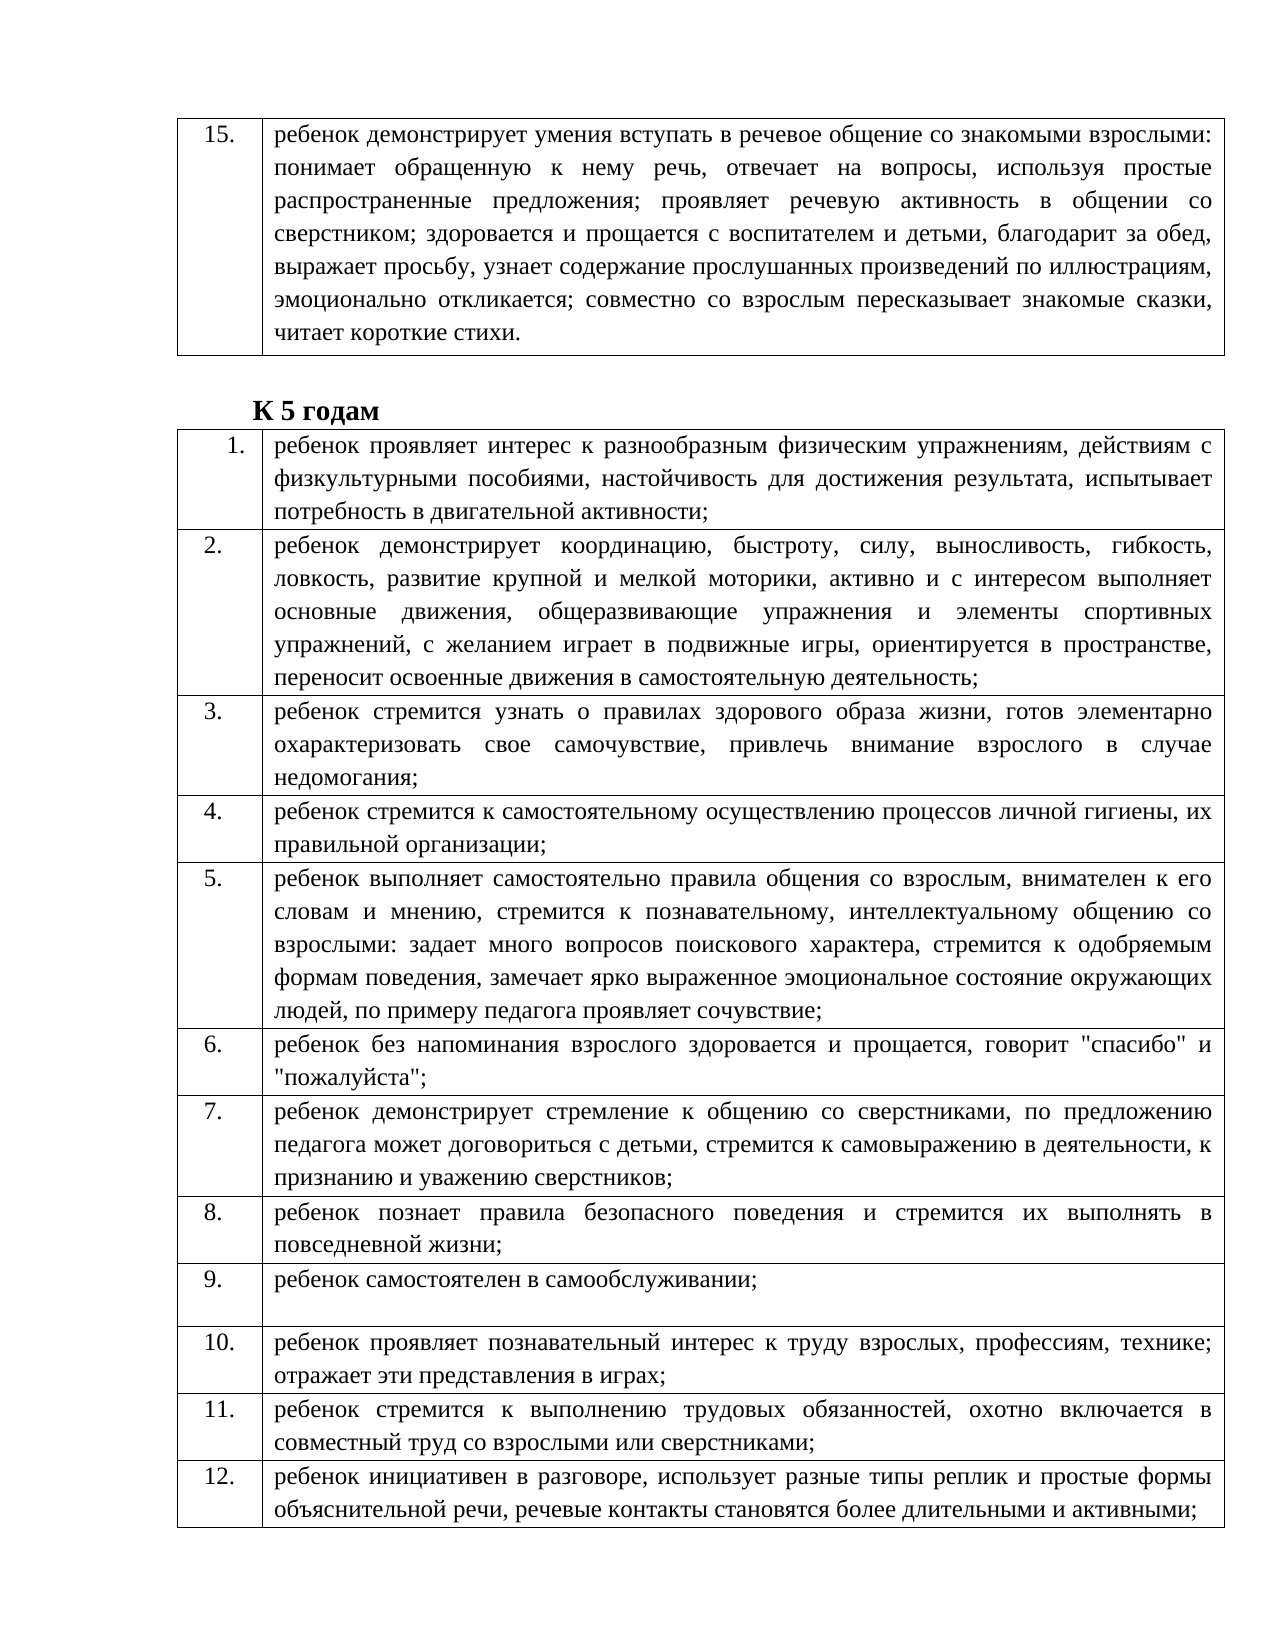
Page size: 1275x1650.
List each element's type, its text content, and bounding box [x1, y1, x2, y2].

table_cell ребенок стремится к выполнению трудовых обязанностей, охотно включается в совместный труд со взрослыми или сверстниками; [263, 1394, 1224, 1460]
table_cell ребенок познает правила безопасного поведения и стремится их выполнять в повседневной жизни; [263, 1197, 1224, 1263]
table_cell ребенок стремится к самостоятельному осуществлению процессов личной гигиены, их правильной организации; [263, 796, 1224, 862]
table_cell ребенок выполняет самостоятельно правила общения со взрослым, внимателен к его словам и мнению, стремится к познавательному, интеллектуальному общению со взрослыми: задает много вопросов поискового характера, стремится к одобряемым формам поведения, замечает ярко выраженное эмоциональное состояние окружающих людей, по примеру педагога проявляет сочувствие; [263, 863, 1224, 1028]
table_cell [178, 1264, 262, 1326]
subtitle К 5 годам [252, 393, 1186, 426]
table_cell [178, 796, 262, 862]
table_cell ребенок самостоятелен в самообслуживании; [263, 1264, 1224, 1326]
table_cell ребенок инициативен в разговоре, использует разные типы реплик и простые формы объяснительной речи, речевые контакты становятся более длительными и активными; [263, 1461, 1224, 1527]
table_header [178, 430, 262, 529]
table_cell ребенок без напоминания взрослого здоровается и прощается, говорит "спасибо" и "пожалуйста"; [263, 1029, 1224, 1095]
table_cell ребенок демонстрирует координацию, быстроту, силу, выносливость, гибкость, ловкость, развитие крупной и мелкой моторики, активно и с интересом выполняет основные движения, общеразвивающие упражнения и элементы спортивных упражнений, с желанием играет в подвижные игры, ориентируется в пространстве, переносит освоенные движения в самостоятельную деятельность; [263, 530, 1224, 695]
table_cell [178, 1327, 262, 1393]
table_cell ребенок демонстрирует умения вступать в речевое общение со знакомыми взрослыми: понимает обращенную к нему речь, отвечает на вопросы, используя простые распространенные предложения; проявляет речевую активность в общении со сверстником; здоровается и прощается с воспитателем и детьми, благодарит за обед, выражает просьбу, узнает содержание прослушанных произведений по иллюстрациям, эмоционально откликается; совместно со взрослым пересказывает знакомые сказки, читает короткие стихи. [263, 119, 1224, 355]
table_cell [178, 1029, 262, 1095]
table_cell [178, 1197, 262, 1263]
table_cell ребенок стремится узнать о правилах здорового образа жизни, готов элементарно охарактеризовать свое самочувствие, привлечь внимание взрослого в случае недомогания; [263, 696, 1224, 795]
table_cell [178, 1461, 262, 1527]
table_cell [178, 1394, 262, 1460]
table_cell ребенок проявляет познавательный интерес к труду взрослых, профессиям, технике; отражает эти представления в играх; [263, 1327, 1224, 1393]
table_cell [178, 1096, 262, 1196]
table_cell [178, 119, 262, 355]
table_cell [178, 696, 262, 795]
table_cell [178, 530, 262, 695]
table_cell [178, 863, 262, 1028]
table_cell ребенок демонстрирует стремление к общению со сверстниками, по предложению педагога может договориться с детьми, стремится к самовыражению в деятельности, к признанию и уважению сверстников; [263, 1096, 1224, 1196]
table_header ребенок проявляет интерес к разнообразным физическим упражнениям, действиям с физкультурными пособиями, настойчивость для достижения результата, испытывает потребность в двигательной активности; [263, 430, 1224, 529]
